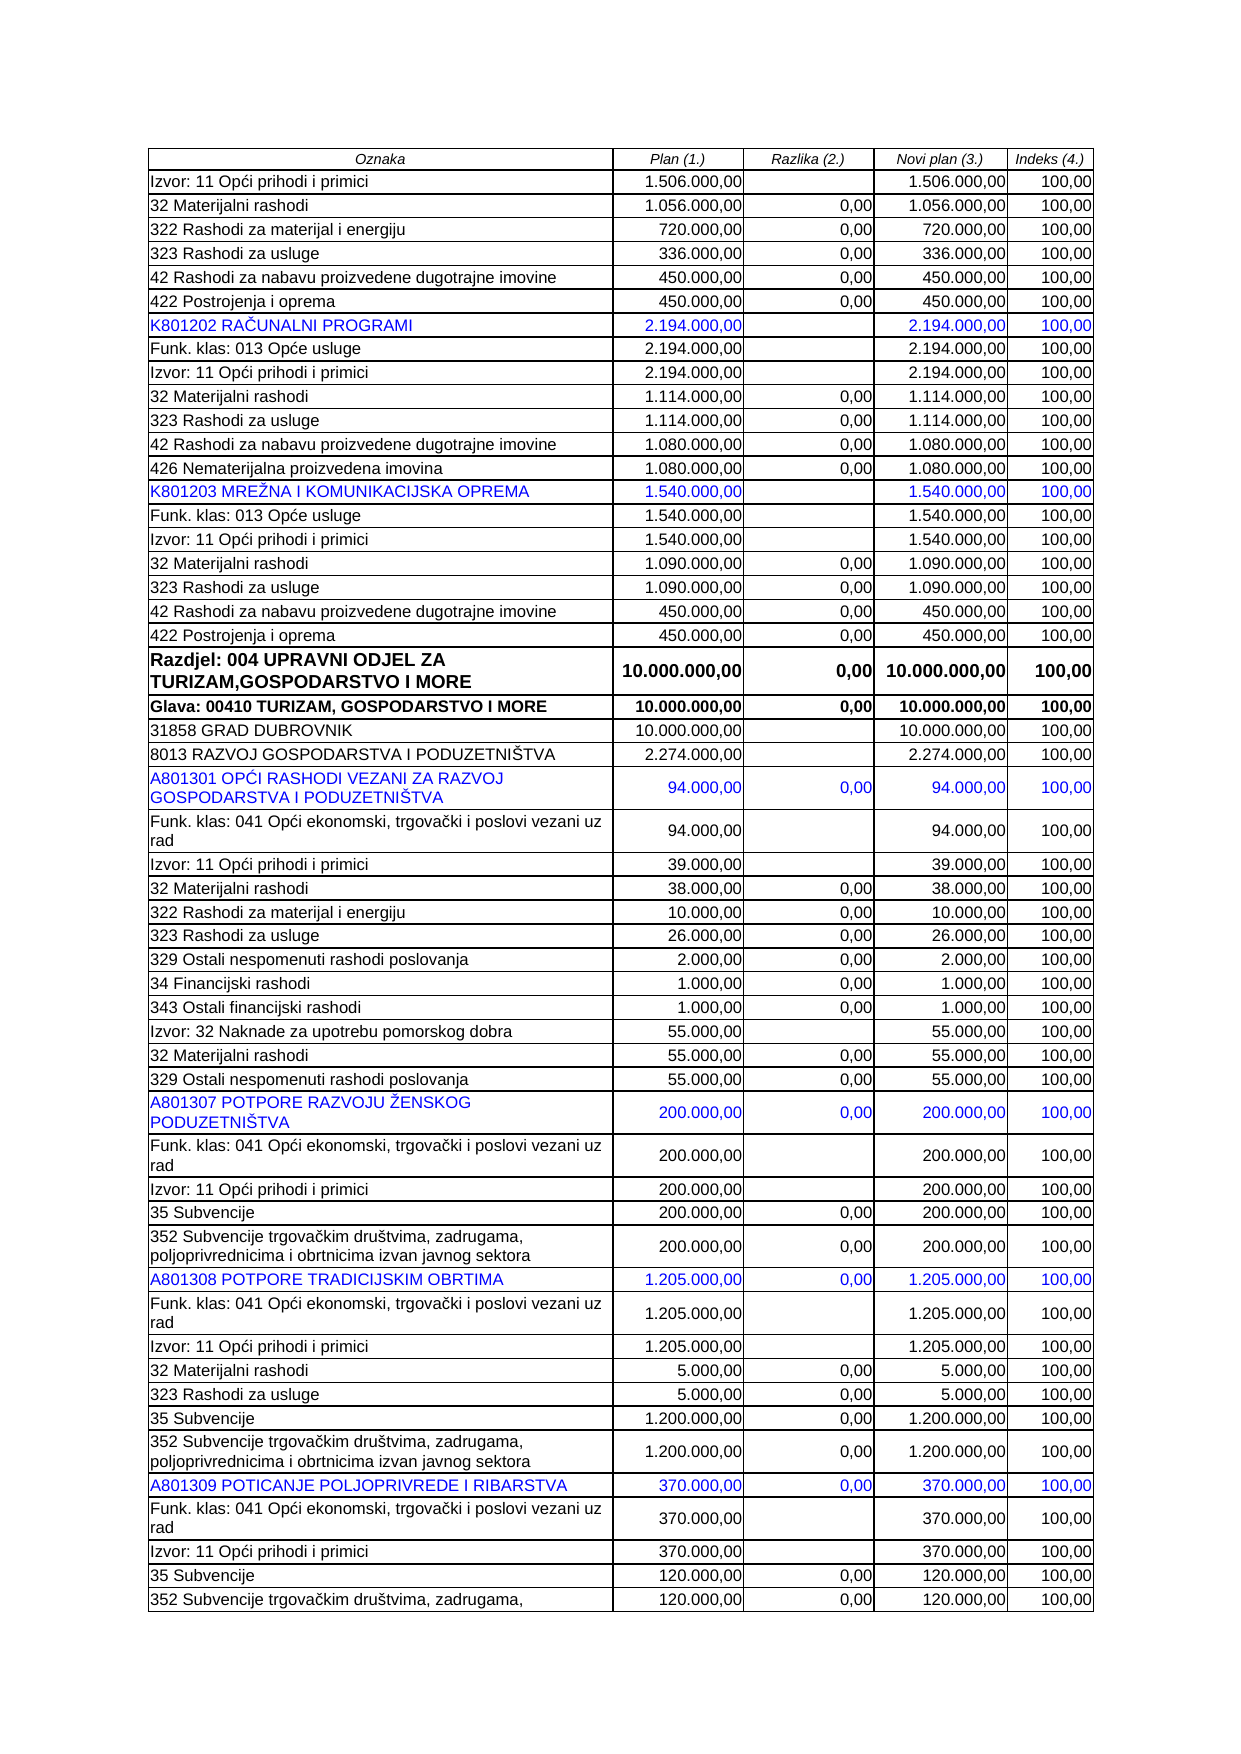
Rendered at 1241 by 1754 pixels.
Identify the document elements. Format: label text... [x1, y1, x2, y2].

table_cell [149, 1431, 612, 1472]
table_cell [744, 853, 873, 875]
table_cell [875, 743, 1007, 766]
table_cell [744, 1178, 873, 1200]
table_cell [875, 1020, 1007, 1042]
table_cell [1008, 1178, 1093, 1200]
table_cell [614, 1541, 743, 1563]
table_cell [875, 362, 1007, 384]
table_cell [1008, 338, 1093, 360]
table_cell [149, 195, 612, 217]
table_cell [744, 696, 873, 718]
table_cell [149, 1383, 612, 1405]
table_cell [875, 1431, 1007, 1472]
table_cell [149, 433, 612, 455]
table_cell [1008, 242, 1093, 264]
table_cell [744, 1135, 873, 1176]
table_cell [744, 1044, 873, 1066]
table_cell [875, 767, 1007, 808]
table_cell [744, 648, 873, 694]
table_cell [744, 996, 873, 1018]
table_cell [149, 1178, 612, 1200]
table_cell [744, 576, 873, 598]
table_header Oznaka [149, 149, 612, 169]
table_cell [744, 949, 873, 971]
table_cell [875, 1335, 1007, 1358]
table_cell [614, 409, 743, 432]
table_header Novi plan (3.) [875, 149, 1007, 169]
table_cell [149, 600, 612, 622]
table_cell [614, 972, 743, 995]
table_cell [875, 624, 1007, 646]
table_header Plan (1.) [614, 149, 743, 169]
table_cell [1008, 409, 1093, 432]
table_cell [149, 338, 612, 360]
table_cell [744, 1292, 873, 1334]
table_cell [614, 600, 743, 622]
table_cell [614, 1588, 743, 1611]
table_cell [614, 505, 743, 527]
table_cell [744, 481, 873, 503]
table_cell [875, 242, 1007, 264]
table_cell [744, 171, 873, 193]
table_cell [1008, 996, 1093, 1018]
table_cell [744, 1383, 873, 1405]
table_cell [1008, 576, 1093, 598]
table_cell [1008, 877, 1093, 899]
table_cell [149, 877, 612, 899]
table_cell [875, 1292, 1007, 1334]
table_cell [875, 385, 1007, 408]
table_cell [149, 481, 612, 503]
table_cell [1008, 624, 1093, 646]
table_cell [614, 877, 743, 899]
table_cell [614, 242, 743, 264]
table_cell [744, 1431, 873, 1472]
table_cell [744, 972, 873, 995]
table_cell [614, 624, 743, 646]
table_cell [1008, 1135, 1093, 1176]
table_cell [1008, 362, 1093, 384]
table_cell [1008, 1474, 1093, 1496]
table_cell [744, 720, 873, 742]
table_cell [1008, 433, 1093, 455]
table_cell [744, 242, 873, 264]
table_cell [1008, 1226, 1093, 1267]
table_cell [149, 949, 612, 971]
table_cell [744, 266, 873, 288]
table_header Razlika (2.) [744, 149, 873, 169]
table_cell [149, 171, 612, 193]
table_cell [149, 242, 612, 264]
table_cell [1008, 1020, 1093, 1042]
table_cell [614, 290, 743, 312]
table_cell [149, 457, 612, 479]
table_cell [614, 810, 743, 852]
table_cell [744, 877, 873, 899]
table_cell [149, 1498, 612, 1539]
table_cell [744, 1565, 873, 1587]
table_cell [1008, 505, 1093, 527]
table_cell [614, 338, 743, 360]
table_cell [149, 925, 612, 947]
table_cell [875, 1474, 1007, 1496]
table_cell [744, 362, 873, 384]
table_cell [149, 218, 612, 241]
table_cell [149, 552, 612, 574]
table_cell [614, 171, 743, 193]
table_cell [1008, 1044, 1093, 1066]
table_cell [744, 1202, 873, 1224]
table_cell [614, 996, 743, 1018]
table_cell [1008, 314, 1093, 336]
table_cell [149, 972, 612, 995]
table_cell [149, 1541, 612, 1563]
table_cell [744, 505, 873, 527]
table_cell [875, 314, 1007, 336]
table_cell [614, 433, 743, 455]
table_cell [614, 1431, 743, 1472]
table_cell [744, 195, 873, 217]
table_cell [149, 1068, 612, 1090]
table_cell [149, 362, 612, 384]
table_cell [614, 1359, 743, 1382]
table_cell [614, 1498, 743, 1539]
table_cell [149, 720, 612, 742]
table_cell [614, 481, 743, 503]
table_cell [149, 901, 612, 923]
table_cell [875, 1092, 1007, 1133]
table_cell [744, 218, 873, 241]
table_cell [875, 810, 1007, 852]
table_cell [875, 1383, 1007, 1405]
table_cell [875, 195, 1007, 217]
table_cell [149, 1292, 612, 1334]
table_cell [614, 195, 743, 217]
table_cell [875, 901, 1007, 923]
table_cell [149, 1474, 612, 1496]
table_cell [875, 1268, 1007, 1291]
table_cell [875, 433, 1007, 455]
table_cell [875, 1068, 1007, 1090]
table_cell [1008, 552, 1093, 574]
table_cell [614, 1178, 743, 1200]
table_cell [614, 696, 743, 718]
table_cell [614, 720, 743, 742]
table_header Indeks (4.) [1008, 149, 1093, 169]
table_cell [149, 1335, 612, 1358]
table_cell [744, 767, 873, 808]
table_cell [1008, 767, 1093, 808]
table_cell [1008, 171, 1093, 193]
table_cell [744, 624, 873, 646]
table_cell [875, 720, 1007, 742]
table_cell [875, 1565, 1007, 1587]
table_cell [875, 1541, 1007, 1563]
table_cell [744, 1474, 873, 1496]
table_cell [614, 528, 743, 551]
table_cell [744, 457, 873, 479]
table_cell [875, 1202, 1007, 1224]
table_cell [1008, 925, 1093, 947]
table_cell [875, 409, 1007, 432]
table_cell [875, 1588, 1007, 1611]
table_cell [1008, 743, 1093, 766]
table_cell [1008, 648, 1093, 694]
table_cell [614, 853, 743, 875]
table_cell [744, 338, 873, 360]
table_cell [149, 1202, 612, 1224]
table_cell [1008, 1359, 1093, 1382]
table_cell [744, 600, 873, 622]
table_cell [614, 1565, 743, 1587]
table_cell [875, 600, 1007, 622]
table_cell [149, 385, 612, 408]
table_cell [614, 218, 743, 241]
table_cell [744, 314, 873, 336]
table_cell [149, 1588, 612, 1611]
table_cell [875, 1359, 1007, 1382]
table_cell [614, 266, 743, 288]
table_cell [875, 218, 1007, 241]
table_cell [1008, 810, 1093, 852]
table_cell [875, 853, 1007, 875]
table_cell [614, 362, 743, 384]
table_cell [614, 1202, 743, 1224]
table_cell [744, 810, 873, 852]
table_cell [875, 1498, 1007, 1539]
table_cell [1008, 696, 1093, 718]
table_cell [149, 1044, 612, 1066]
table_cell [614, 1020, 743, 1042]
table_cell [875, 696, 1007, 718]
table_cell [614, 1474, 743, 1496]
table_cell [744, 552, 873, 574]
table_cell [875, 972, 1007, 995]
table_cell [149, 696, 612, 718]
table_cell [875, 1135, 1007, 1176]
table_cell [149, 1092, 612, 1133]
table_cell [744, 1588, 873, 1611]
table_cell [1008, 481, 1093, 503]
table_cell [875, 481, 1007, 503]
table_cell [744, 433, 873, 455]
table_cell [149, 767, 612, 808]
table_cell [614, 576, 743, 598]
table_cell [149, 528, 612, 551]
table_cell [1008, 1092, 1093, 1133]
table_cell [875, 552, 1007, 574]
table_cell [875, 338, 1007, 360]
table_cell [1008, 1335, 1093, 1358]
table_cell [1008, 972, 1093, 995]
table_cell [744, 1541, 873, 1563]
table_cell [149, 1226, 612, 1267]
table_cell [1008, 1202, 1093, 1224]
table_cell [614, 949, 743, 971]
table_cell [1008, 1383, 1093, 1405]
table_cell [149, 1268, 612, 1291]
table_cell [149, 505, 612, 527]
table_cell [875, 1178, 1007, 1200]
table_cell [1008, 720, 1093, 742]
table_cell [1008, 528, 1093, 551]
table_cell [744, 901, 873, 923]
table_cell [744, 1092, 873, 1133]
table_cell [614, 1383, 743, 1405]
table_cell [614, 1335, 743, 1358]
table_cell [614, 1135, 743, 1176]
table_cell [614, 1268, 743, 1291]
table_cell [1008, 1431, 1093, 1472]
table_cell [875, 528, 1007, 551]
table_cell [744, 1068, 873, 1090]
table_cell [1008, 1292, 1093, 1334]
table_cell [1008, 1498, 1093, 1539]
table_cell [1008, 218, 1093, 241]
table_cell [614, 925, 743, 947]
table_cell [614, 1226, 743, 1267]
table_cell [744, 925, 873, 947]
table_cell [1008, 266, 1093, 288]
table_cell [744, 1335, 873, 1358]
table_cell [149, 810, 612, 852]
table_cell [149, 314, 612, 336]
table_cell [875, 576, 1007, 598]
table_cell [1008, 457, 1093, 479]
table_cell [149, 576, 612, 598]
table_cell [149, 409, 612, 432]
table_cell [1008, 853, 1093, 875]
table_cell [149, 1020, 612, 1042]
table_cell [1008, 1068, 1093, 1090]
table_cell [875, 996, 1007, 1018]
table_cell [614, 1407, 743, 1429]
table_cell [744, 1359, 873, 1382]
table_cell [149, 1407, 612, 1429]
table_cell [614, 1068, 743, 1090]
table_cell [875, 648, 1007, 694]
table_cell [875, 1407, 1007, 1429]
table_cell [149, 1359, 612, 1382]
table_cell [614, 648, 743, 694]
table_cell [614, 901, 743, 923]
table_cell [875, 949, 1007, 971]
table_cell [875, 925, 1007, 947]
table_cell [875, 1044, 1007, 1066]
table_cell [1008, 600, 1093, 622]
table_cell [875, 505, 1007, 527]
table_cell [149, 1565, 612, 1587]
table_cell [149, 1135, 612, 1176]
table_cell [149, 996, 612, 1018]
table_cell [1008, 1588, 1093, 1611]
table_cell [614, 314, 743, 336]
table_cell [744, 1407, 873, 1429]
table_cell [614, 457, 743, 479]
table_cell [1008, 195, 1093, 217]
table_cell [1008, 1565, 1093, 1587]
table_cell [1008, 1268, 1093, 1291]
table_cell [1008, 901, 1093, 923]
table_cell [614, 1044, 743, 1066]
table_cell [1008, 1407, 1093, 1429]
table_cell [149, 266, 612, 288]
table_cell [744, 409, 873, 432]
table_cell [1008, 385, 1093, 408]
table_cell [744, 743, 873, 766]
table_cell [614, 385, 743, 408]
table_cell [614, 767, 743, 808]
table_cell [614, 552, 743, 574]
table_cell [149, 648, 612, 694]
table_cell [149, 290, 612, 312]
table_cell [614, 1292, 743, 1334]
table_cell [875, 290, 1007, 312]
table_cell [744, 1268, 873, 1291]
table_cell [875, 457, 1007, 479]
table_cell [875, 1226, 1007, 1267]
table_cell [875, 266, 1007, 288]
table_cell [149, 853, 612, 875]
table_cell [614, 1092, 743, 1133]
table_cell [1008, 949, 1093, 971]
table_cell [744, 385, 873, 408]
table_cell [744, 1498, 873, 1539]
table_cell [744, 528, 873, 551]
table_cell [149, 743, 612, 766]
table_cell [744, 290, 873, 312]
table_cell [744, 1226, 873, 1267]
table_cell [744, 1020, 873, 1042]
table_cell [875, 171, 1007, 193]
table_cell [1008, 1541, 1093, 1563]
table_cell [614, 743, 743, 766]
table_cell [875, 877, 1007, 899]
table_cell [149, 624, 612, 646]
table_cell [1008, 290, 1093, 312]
